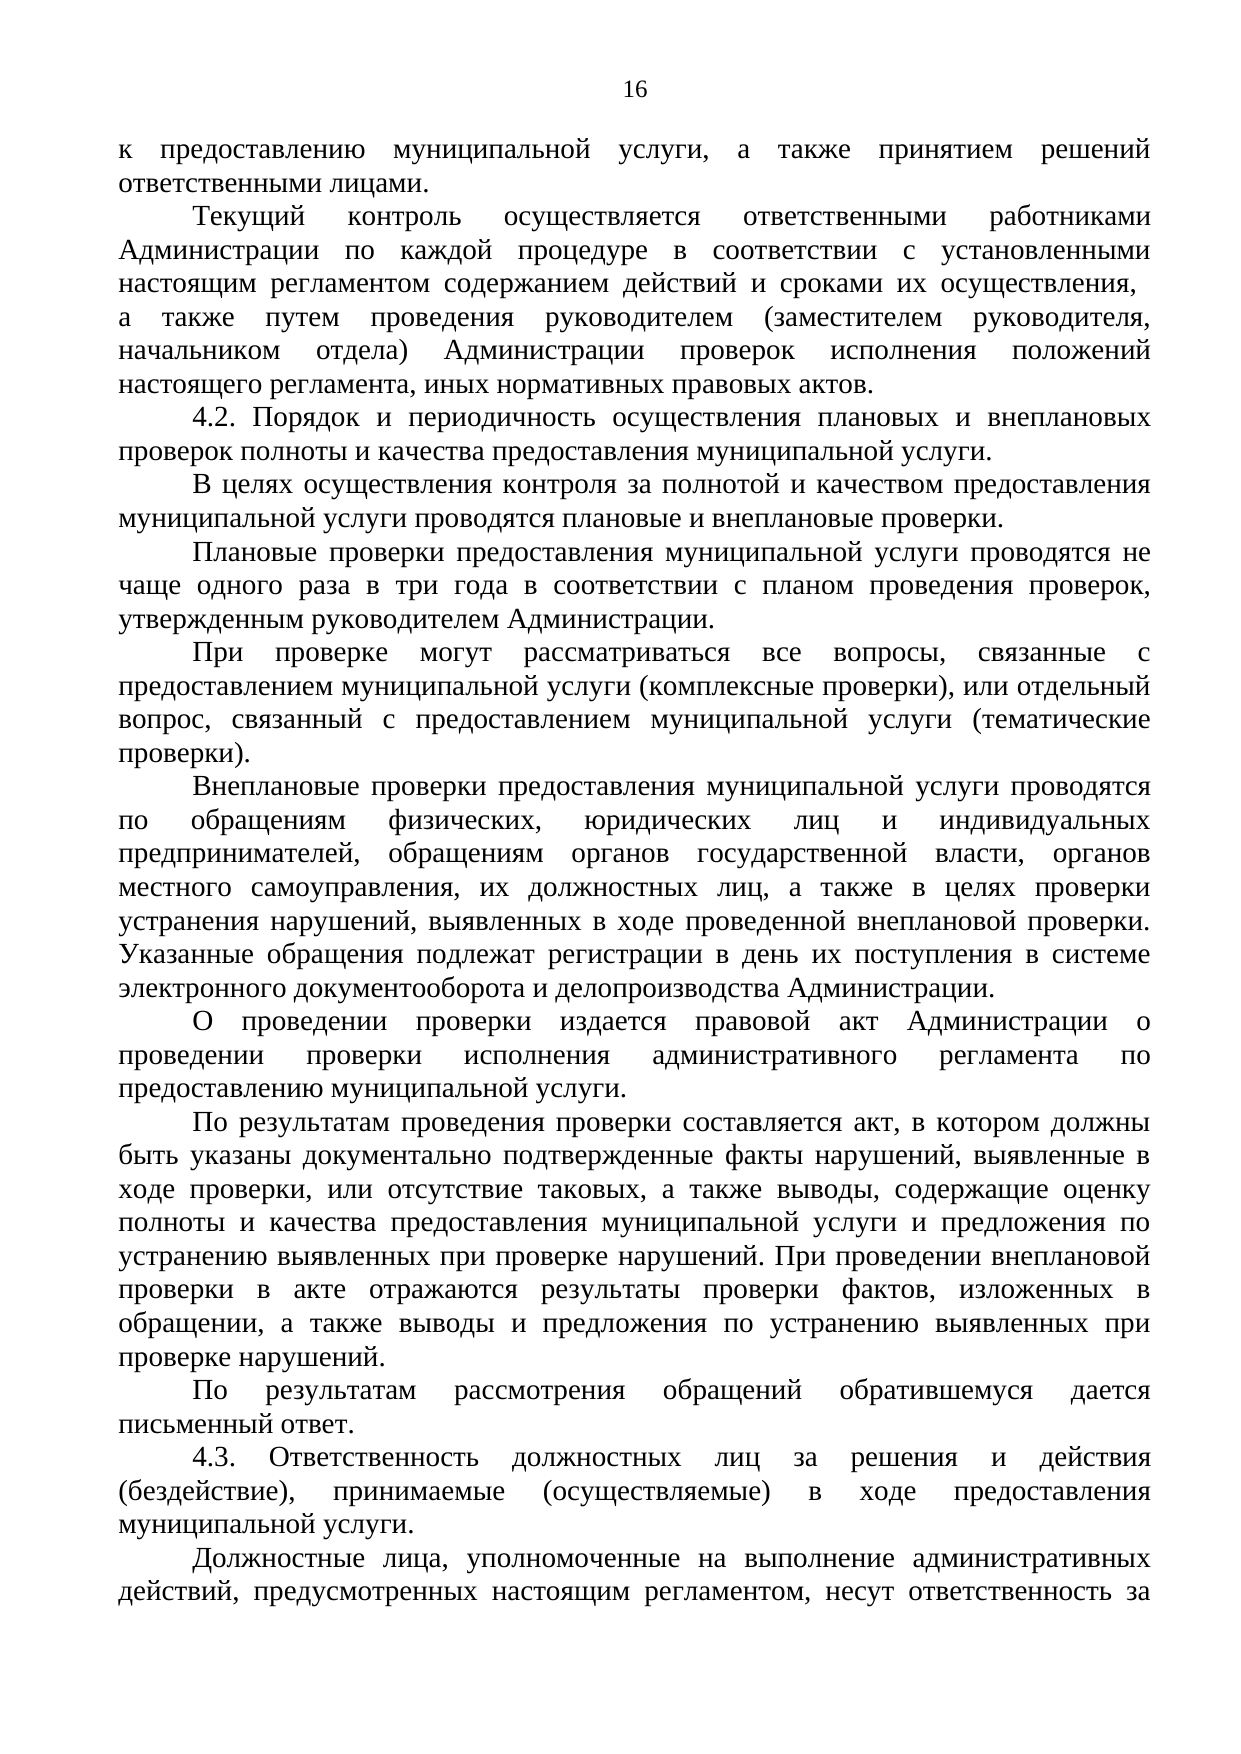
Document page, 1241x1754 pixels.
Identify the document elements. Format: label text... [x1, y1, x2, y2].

text Плановые проверки предоставления муниципальной услуги проводятся не чаще одного раза в три года в соответствии с планом проведения проверок, утвержденным руководителем Администрации. [118, 534, 1152, 634]
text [118, 131, 1152, 198]
text При проверке могут рассматриваться все вопросы, связанные с предоставлением муниципальной услуги (комплексные проверки), или отдельный вопрос, связанный с предоставлением муниципальной услуги (тематические проверки). [118, 634, 1152, 768]
text Текущий контроль осуществляется ответственными работниками Администрации по каждой процедуре в соответствии с установленными настоящим регламентом содержанием действий и сроками их осуществления, а также путем проведения руководителем (заместителем руководителя, начальником отдела) Администрации проверок исполнения положений настоящего регламента, иных нормативных правовых актов. [118, 198, 1152, 399]
text 4.2. Порядок и периодичность осуществления плановых и внеплановых проверок полноты и качества предоставления муниципальной услуги. [118, 399, 1152, 467]
text По результатам рассмотрения обращений обратившемуся дается письменный ответ. [118, 1372, 1152, 1439]
text О проведении проверки издается правовой акт Администрации о проведении проверки исполнения административного регламента по предоставлению муниципальной услуги. [118, 1003, 1152, 1104]
text 4.3. Ответственность должностных лиц за решения и действия (бездействие), принимаемые (осуществляемые) в ходе предоставления муниципальной услуги. [118, 1439, 1152, 1540]
text В целях осуществления контроля за полнотой и качеством предоставления муниципальной услуги проводятся плановые и внеплановые проверки. [118, 467, 1152, 534]
text По результатам проведения проверки составляется акт, в котором должны быть указаны документально подтвержденные факты нарушений, выявленные в ходе проверки, или отсутствие таковых, а также выводы, содержащие оценку полноты и качества предоставления муниципальной услуги и предложения по устранению выявленных при проверке нарушений. При проведении внеплановой проверки в акте отражаются результаты проверки фактов, изложенных в обращении, а также выводы и предложения по устранению выявленных при проверке нарушений. [118, 1104, 1152, 1372]
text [118, 1540, 1152, 1607]
text Внеплановые проверки предоставления муниципальной услуги проводятся по обращениям физических, юридических лиц и индивидуальных предпринимателей, обращениям органов государственной власти, органов местного самоуправления, их должностных лиц, а также в целях проверки устранения нарушений, выявленных в ходе проведенной внеплановой проверки. Указанные обращения подлежат регистрации в день их поступления в системе электронного документооборота и делопроизводства Администрации. [118, 768, 1152, 1003]
